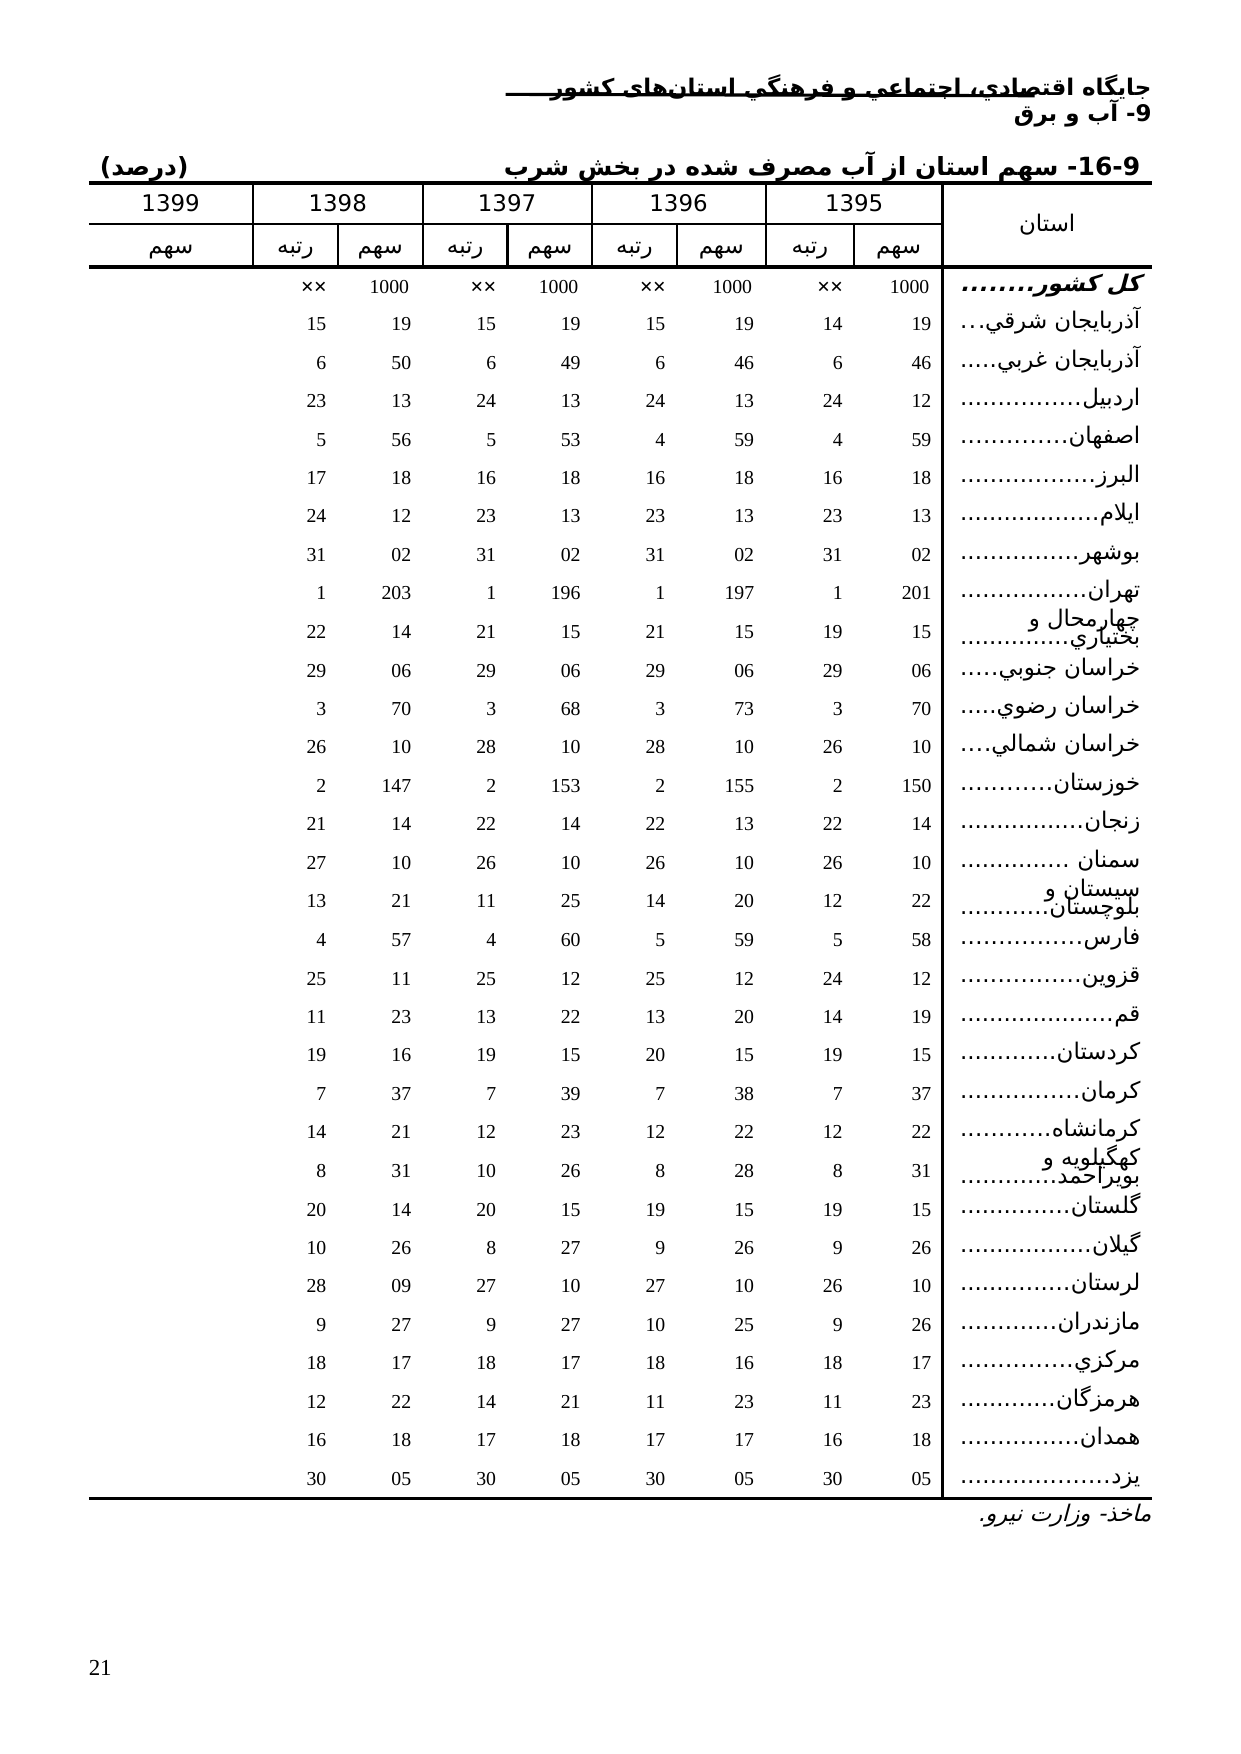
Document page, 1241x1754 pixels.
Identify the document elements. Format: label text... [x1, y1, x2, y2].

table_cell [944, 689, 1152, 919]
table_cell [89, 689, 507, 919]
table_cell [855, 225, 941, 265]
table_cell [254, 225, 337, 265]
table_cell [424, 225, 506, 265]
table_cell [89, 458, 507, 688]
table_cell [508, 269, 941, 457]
text ماخذ- وزارت نیرو. [89, 1500, 1152, 1526]
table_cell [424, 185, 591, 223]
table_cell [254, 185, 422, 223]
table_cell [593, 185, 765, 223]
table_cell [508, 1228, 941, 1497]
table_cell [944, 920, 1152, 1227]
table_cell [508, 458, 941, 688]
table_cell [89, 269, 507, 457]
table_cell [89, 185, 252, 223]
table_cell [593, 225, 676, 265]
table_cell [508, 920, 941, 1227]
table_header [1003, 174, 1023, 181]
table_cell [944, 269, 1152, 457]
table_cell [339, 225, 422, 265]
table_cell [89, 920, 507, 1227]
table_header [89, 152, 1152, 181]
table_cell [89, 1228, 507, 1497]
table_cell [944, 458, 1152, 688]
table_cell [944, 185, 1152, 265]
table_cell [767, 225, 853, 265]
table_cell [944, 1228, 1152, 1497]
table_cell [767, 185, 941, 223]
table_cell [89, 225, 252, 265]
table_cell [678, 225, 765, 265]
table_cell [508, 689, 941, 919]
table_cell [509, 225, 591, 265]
